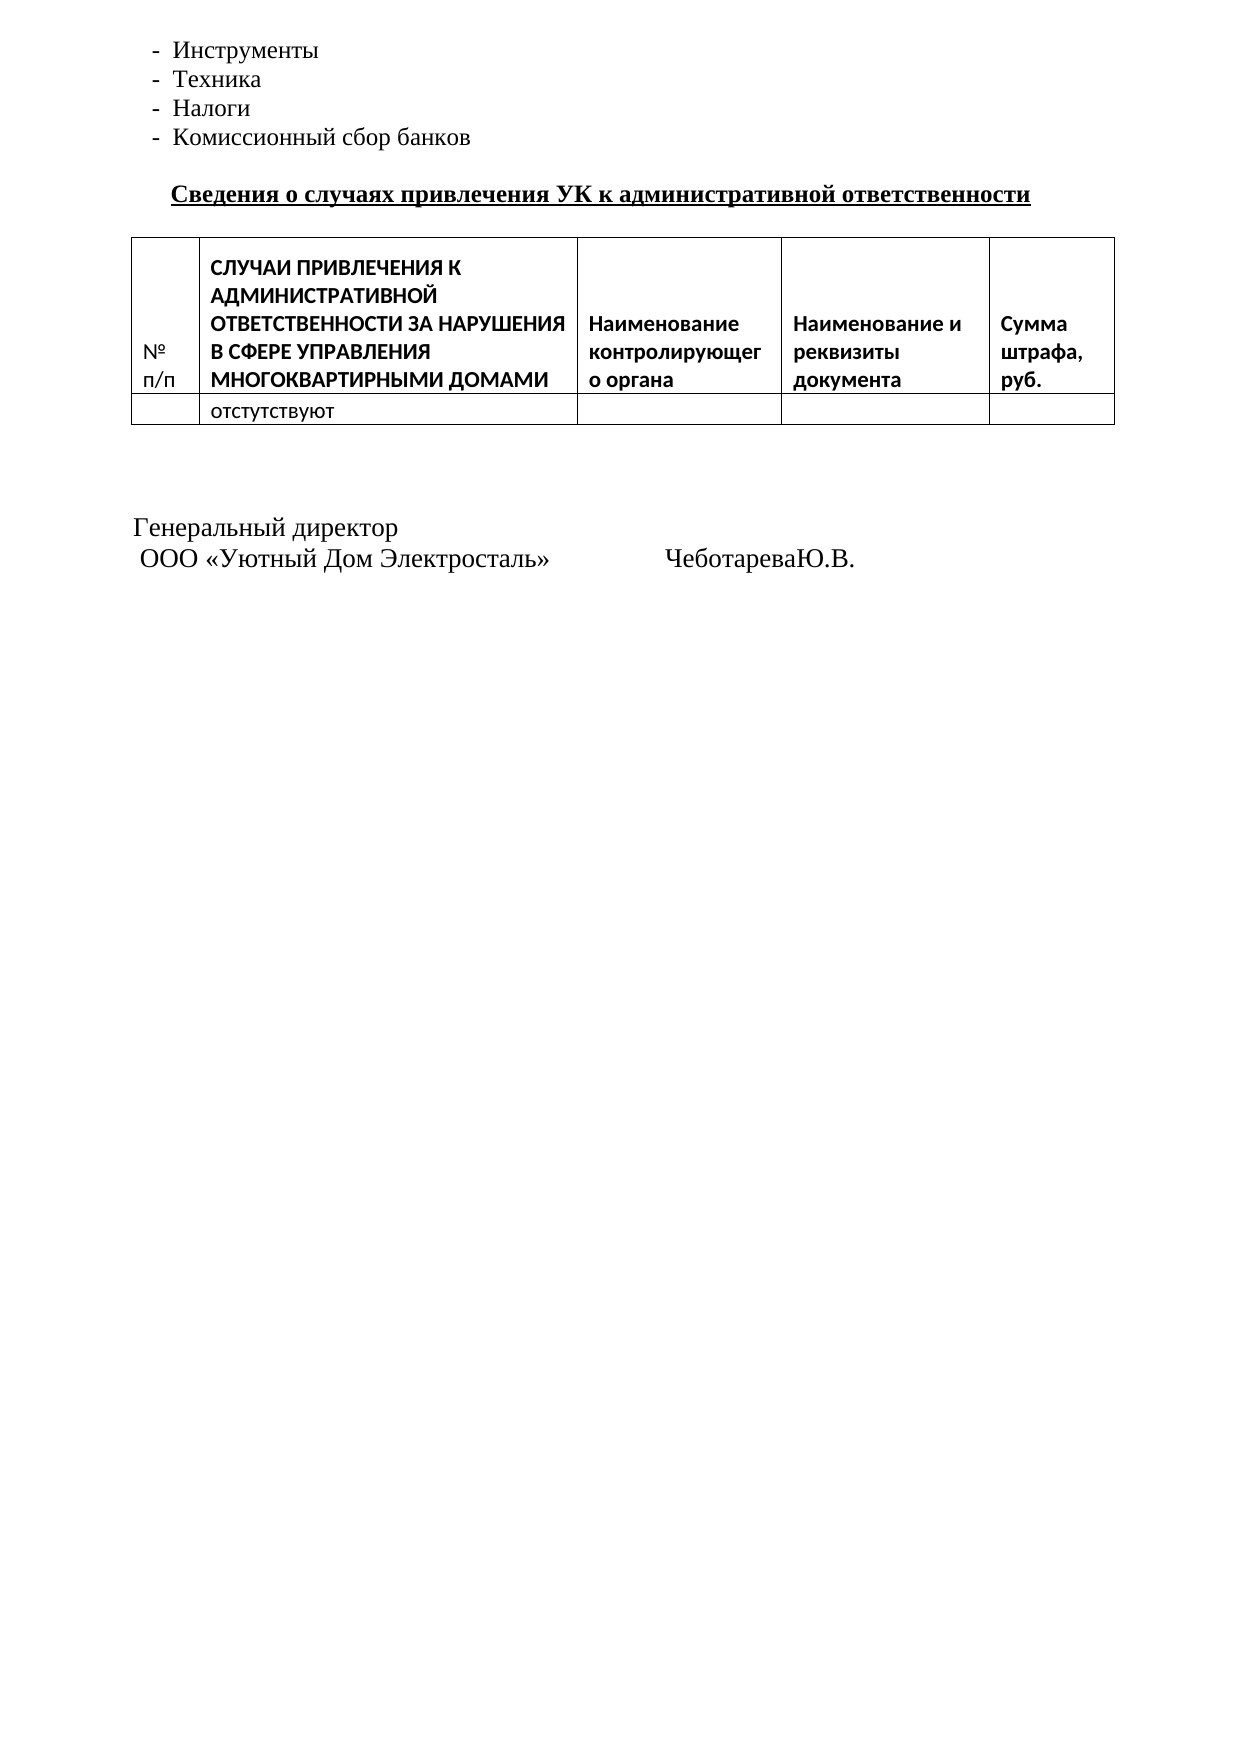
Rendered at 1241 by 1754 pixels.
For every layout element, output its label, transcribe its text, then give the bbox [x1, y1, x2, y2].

text - Инструменты [133, 35, 1137, 64]
text Сведения о случаях привлечения УК к административной ответственности [170, 179, 1137, 208]
text Генеральный директор [133, 511, 1137, 543]
table_header СЛУЧАИ ПРИВЛЕЧЕНИЯ К АДМИНИСТРАТИВНОЙ ОТВЕТСТВЕННОСТИ ЗА НАРУШЕНИЯ В СФЕРЕ УПРАВЛЕНИЯ МНОГОКВАРТИРНЫМИ ДОМАМИ [200, 238, 577, 393]
text - Налоги [133, 93, 1137, 122]
table_cell [782, 394, 989, 424]
table_header № п/п [132, 238, 199, 393]
table_header Наименование и реквизиты документа [782, 238, 989, 393]
table_cell [990, 394, 1114, 424]
table_cell отстутствуют [200, 394, 577, 424]
table_cell [578, 394, 781, 424]
text - Комиссионный сбор банков [133, 122, 1137, 150]
table_header Наименование контролирующего органа [578, 238, 781, 393]
table_header Сумма штрафа, руб. [990, 238, 1114, 393]
text ООО «Уютный Дом Электросталь» ЧеботареваЮ.В. [133, 543, 1137, 574]
table_cell [132, 394, 199, 424]
text - Техника [133, 64, 1137, 93]
